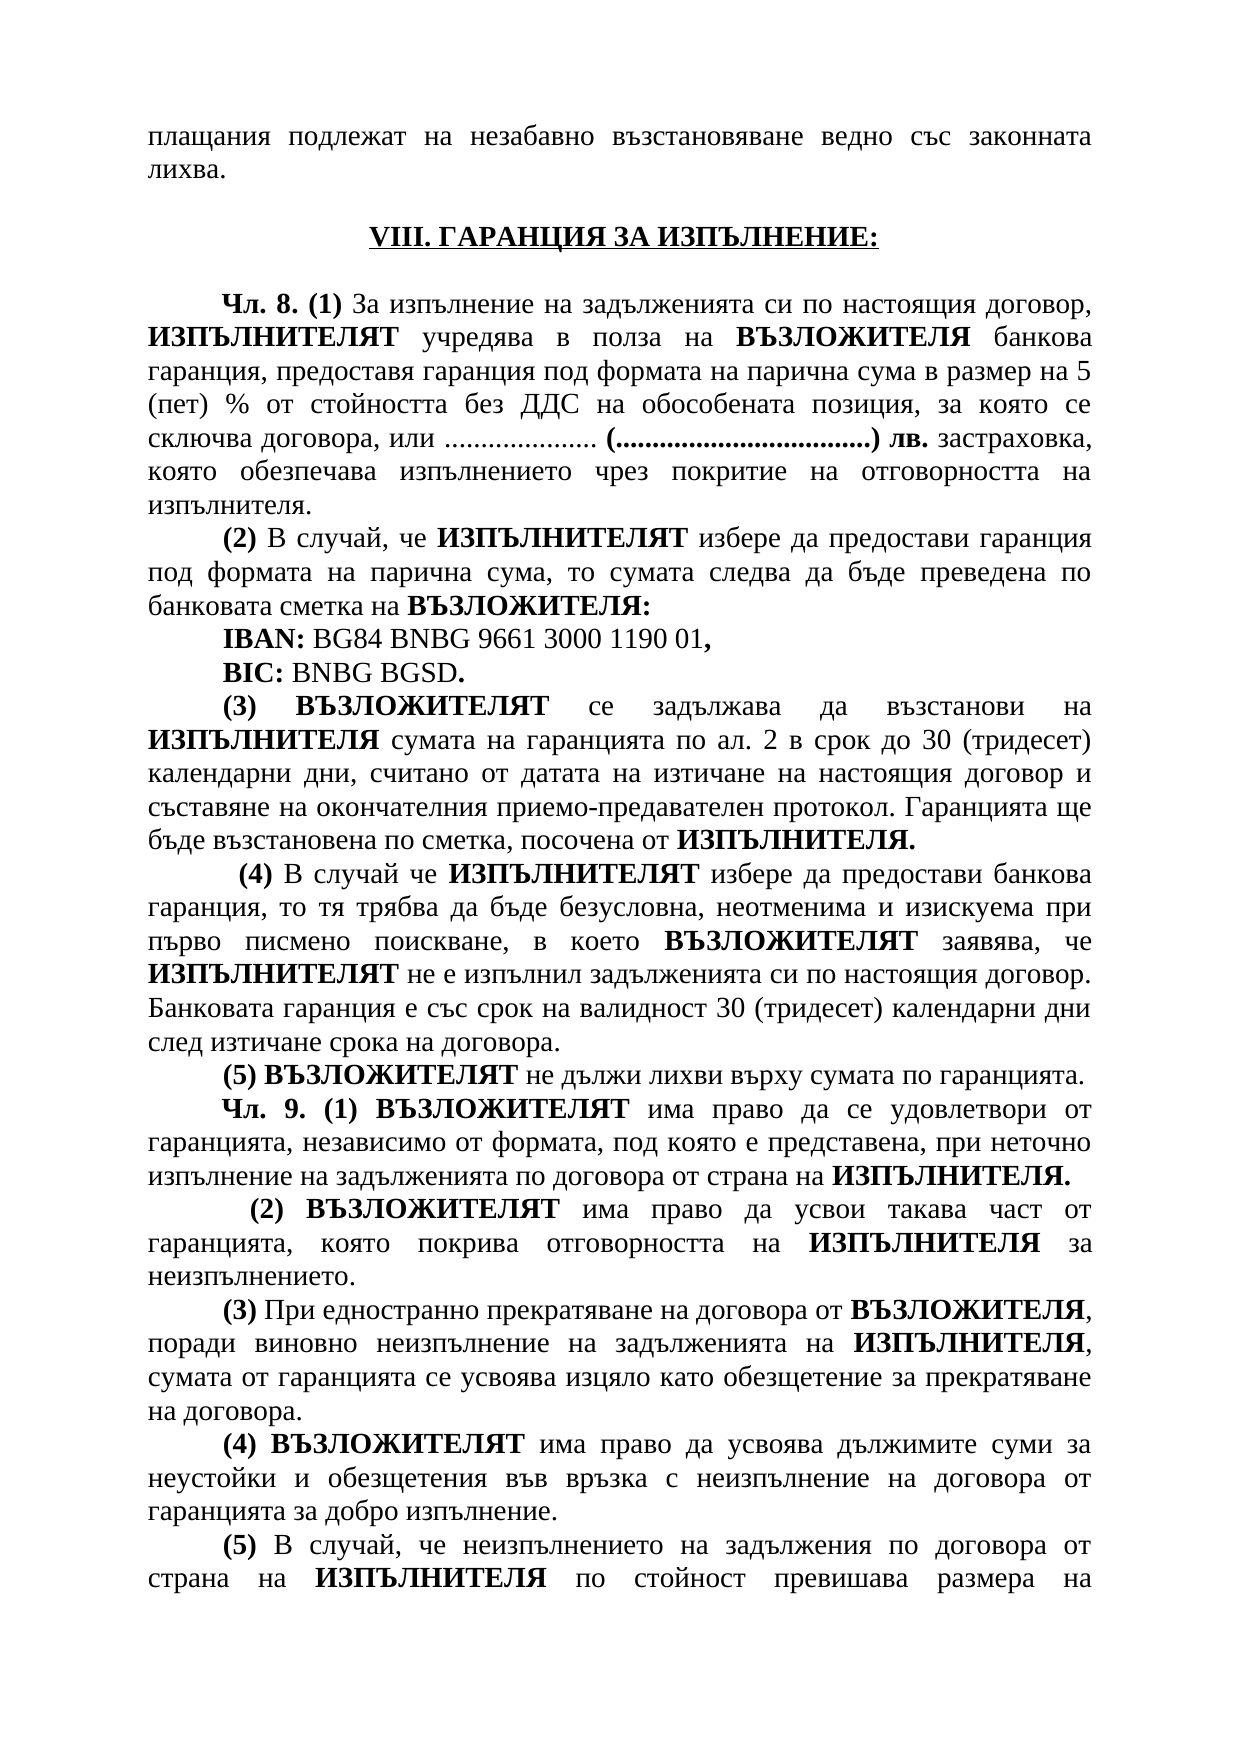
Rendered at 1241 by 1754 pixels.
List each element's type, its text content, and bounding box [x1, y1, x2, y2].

text BIC: BNBG BGSD. [148, 655, 1092, 688]
text (2) ВЪЗЛОЖИТЕЛЯТ има право да усвои такава част от гаранцията, която покрива отговорността на ИЗПЪЛНИТЕЛЯ за неизпълнението. [148, 1191, 1092, 1292]
text VІІІ. ГАРАНЦИЯ ЗА ИЗПЪЛНЕНИЕ: [295, 219, 1092, 252]
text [148, 1527, 1092, 1594]
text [148, 118, 1092, 185]
text Чл. 9. (1) ВЪЗЛОЖИТЕЛЯТ има право да се удовлетвори от гаранцията, независимо от формата, под която е представена, при неточно изпълнение на задълженията по договора от страна на ИЗПЪЛНИТЕЛЯ. [148, 1091, 1092, 1191]
text (3) ВЪЗЛОЖИТЕЛЯТ се задължава да възстанови на ИЗПЪЛНИТЕЛЯ сумата на гаранцията по ал. 2 в срок до 30 (тридесет) календарни дни, считано от датата на изтичане на настоящия договор и съставяне на окончателния приемо-предавателен протокол. Гаранцията ще бъде възстановена по сметка, посочена от ИЗПЪЛНИТЕЛЯ. [148, 688, 1092, 856]
text IBAN: BG84 BNBG 9661 3000 1190 01, [148, 621, 1092, 655]
text (3) При едностранно прекратяване на договора от ВЪЗЛОЖИТЕЛЯ, поради виновно неизпълнение на задълженията на ИЗПЪЛНИТЕЛЯ, сумата от гаранцията се усвоява изцяло като обезщетение за прекратяване на договора. [148, 1292, 1092, 1426]
text (4) В случай че ИЗПЪЛНИТЕЛЯТ избере да предостави банкова гаранция, то тя трябва да бъде безусловна, неотменима и изискуема при първо писмено поискване, в което ВЪЗЛОЖИТЕЛЯТ заявява, че ИЗПЪЛНИТЕЛЯТ не е изпълнил задълженията си по настоящия договор. Банковата гаранция е със срок на валидност 30 (тридесет) календарни дни след изтичане срока на договора. [148, 856, 1092, 1057]
text (4) ВЪЗЛОЖИТЕЛЯТ има право да усвоява дължимите суми за неустойки и обезщетения във връзка с неизпълнение на договора от гаранцията за добро изпълнение. [148, 1426, 1092, 1527]
text Чл. 8. (1) За изпълнение на задълженията си по настоящия договор, ИЗПЪЛНИТЕЛЯТ учредява в полза на ВЪЗЛОЖИТЕЛЯ банкова гаранция, предоставя гаранция под формата на парична сума в размер на 5 (пет) % от стойността без ДДС на обособената позиция, за която се сключва договора, или ..................... (...................................) лв. застраховка, която обезпечава изпълнението чрез покритие на отговорността на изпълнителя. [148, 286, 1092, 521]
text (5) ВЪЗЛОЖИТЕЛЯТ не дължи лихви върху сумата по гаранцията. [148, 1057, 1092, 1091]
text (2) В случай, че ИЗПЪЛНИТЕЛЯТ избере да предостави гаранция под формата на парична сума, то сумата следва да бъде преведена по банковата сметка на ВЪЗЛОЖИТЕЛЯ: [148, 521, 1092, 621]
